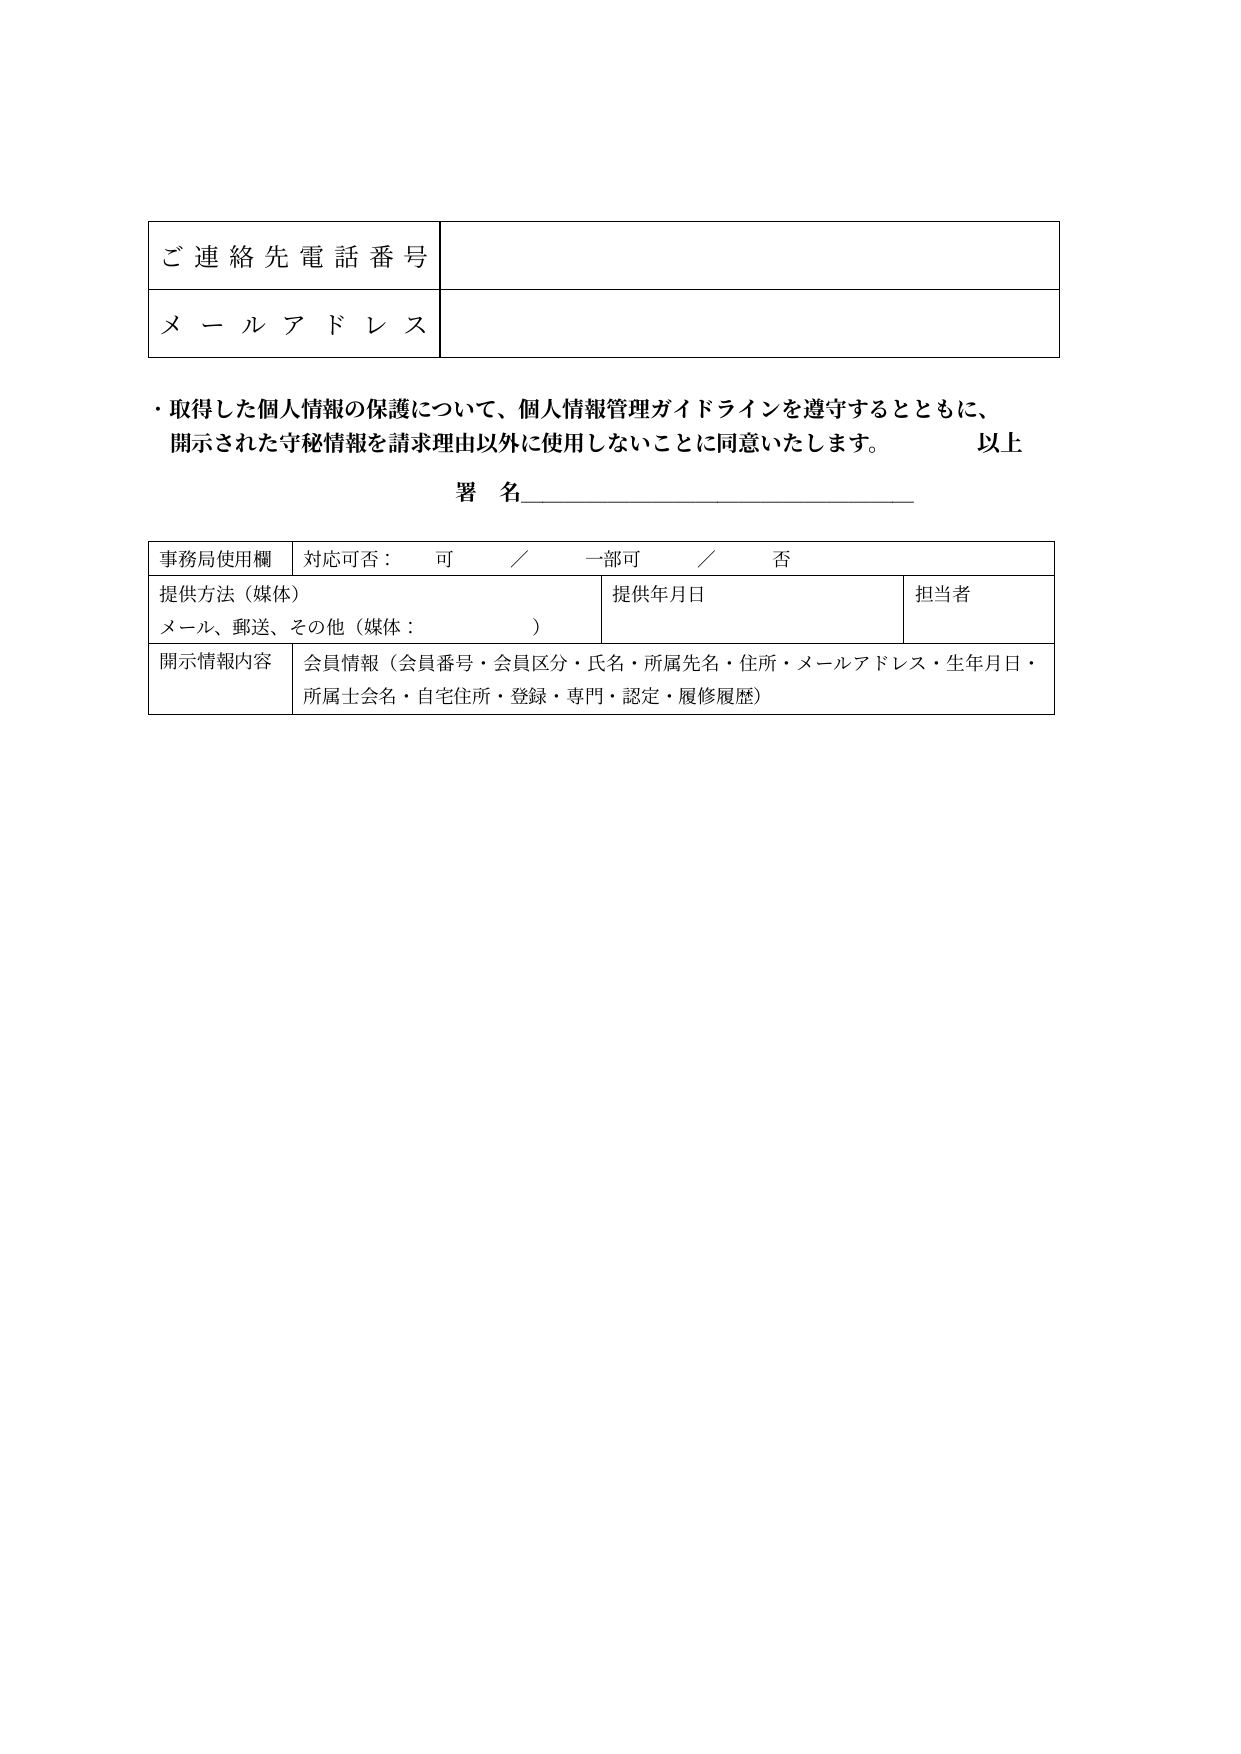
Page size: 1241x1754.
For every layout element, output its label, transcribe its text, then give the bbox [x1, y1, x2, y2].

text ・取得した個人情報の保護について、個人情報管理ガイドラインを遵守するとともに、 [148, 391, 1063, 424]
table_header 対応可否： 可 ／ 一部可 ／ 否 [293, 542, 1054, 575]
text 署 名＿＿＿＿＿＿＿＿＿＿＿＿＿＿＿＿＿＿ [148, 474, 1063, 508]
table_cell ご連絡先電話番号 [149, 222, 439, 289]
table_cell [441, 222, 1059, 289]
table_cell [441, 290, 1059, 357]
table_cell 会員情報（会員番号・会員区分・氏名・所属先名・住所・メールアドレス・生年月日・所属士会名・自宅住所・登録・専門・認定・履修履歴） [293, 644, 1054, 714]
table_cell 提供年月日 [602, 576, 903, 643]
text 開示された守秘情報を請求理由以外に使用しないことに同意いたします。 以上 [148, 424, 1063, 458]
table_cell 開示情報内容 [149, 644, 292, 714]
table_cell 提供方法（媒体） メール、郵送、その他（媒体： ） [149, 576, 601, 643]
table_cell 担当者 [904, 576, 1054, 643]
table_cell メールアドレス [149, 290, 439, 357]
table_header 事務局使用欄 [149, 542, 292, 575]
